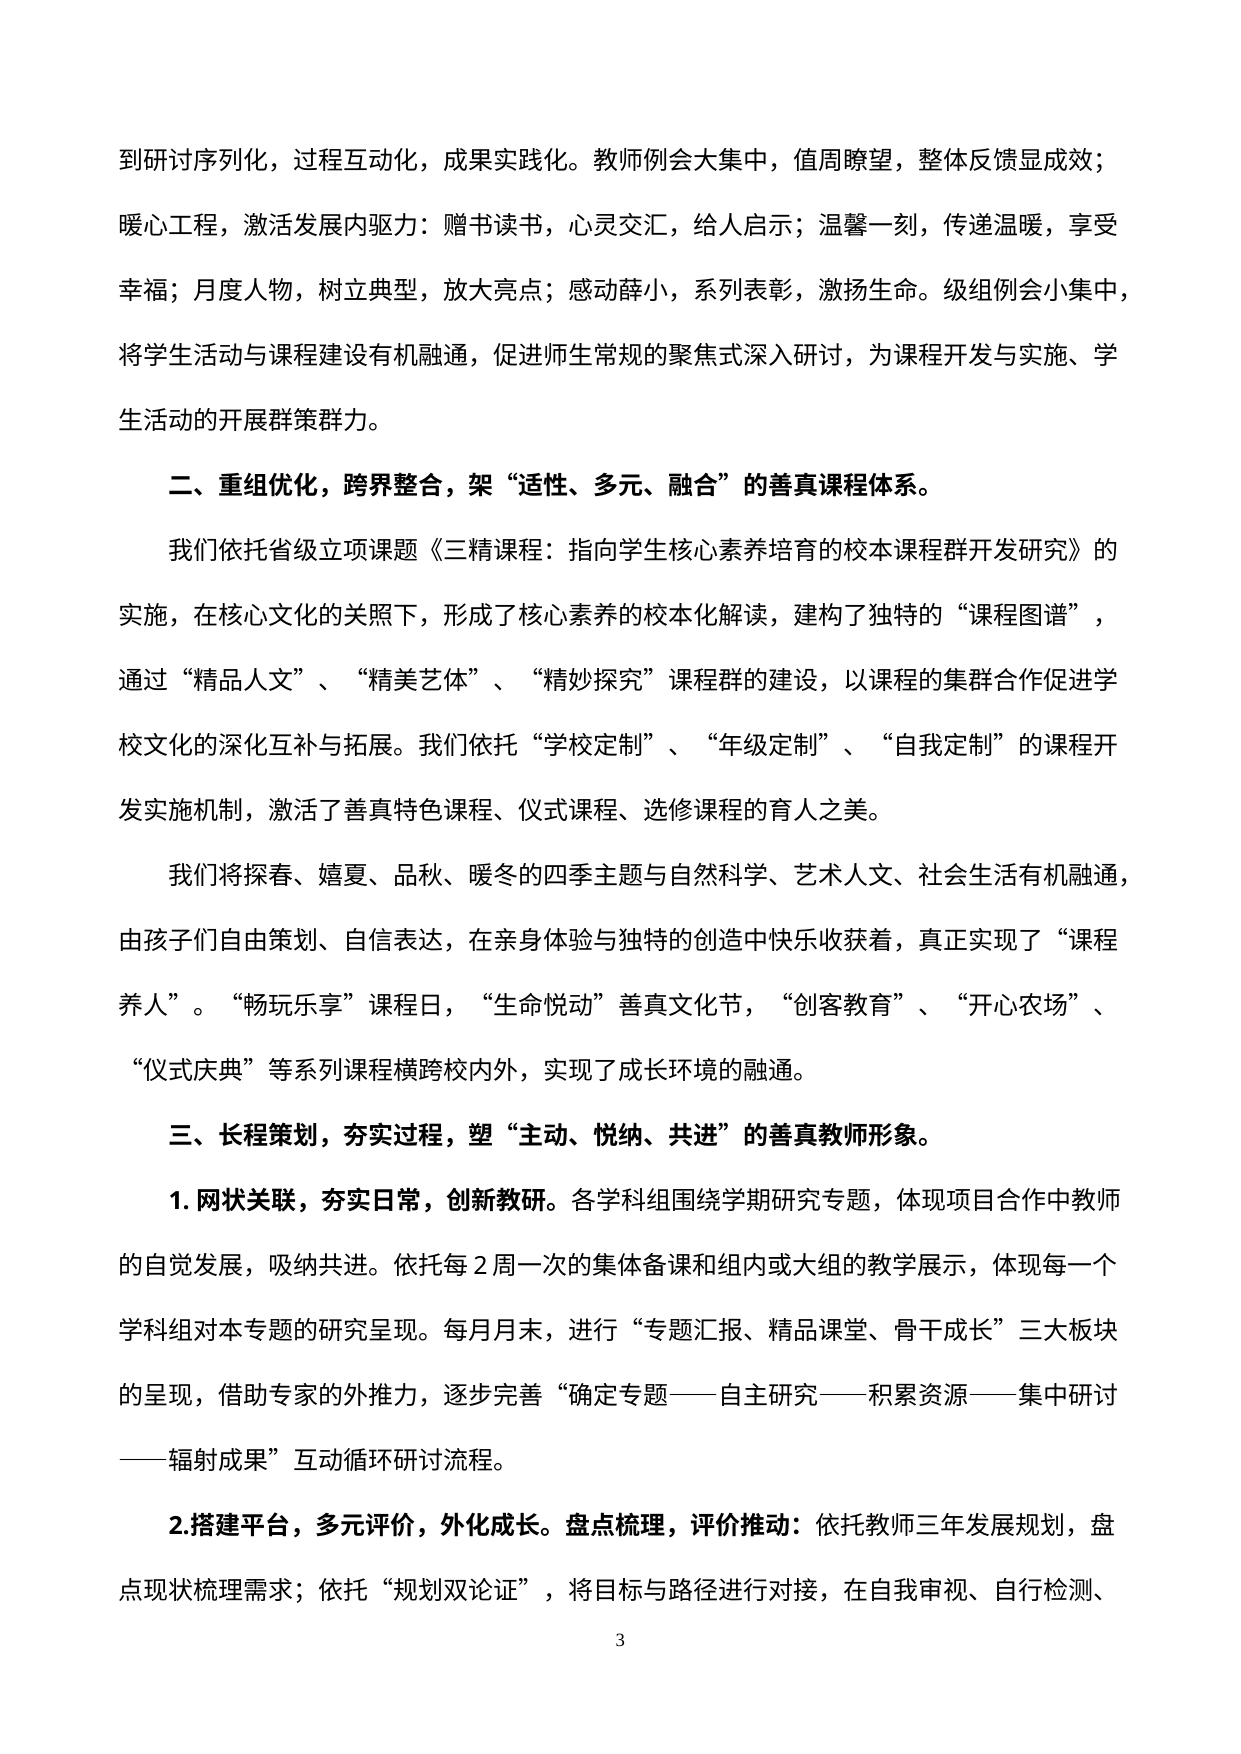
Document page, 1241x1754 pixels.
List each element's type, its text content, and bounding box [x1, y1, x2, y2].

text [118, 126, 1122, 451]
text 1. 网状关联，夯实日常，创新教研。各学科组围绕学期研究专题，体现项目合作中教师的自觉发展，吸纳共进。依托每2周一次的集体备课和组内或大组的教学展示，体现每一个学科组对本专题的研究呈现。每月月末，进行“专题汇报、精品课堂、骨干成长”三大板块的呈现，借助专家的外推力，逐步完善“确定专题——自主研究——积累资源——集中研讨——辐射成果”互动循环研讨流程。 [118, 1166, 1122, 1491]
text 我们将探春、嬉夏、品秋、暖冬的四季主题与自然科学、艺术人文、社会生活有机融通，由孩子们自由策划、自信表达，在亲身体验与独特的创造中快乐收获着，真正实现了“课程养人”。“畅玩乐享”课程日，“生命悦动”善真文化节，“创客教育”、“开心农场”、“仪式庆典”等系列课程横跨校内外，实现了成长环境的融通。 [118, 841, 1122, 1101]
text 二、重组优化，跨界整合，架“适性、多元、融合”的善真课程体系。 [118, 451, 1122, 516]
text 三、长程策划，夯实过程，塑“主动、悦纳、共进”的善真教师形象。 [118, 1101, 1122, 1166]
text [118, 1491, 1122, 1621]
text 我们依托省级立项课题《三精课程：指向学生核心素养培育的校本课程群开发研究》的实施，在核心文化的关照下，形成了核心素养的校本化解读，建构了独特的“课程图谱”， 通过“精品人文”、“精美艺体”、“精妙探究”课程群的建设，以课程的集群合作促进学校文化的深化互补与拓展。我们依托“学校定制”、“年级定制”、“自我定制”的课程开发实施机制，激活了善真特色课程、仪式课程、选修课程的育人之美。 [118, 516, 1122, 841]
